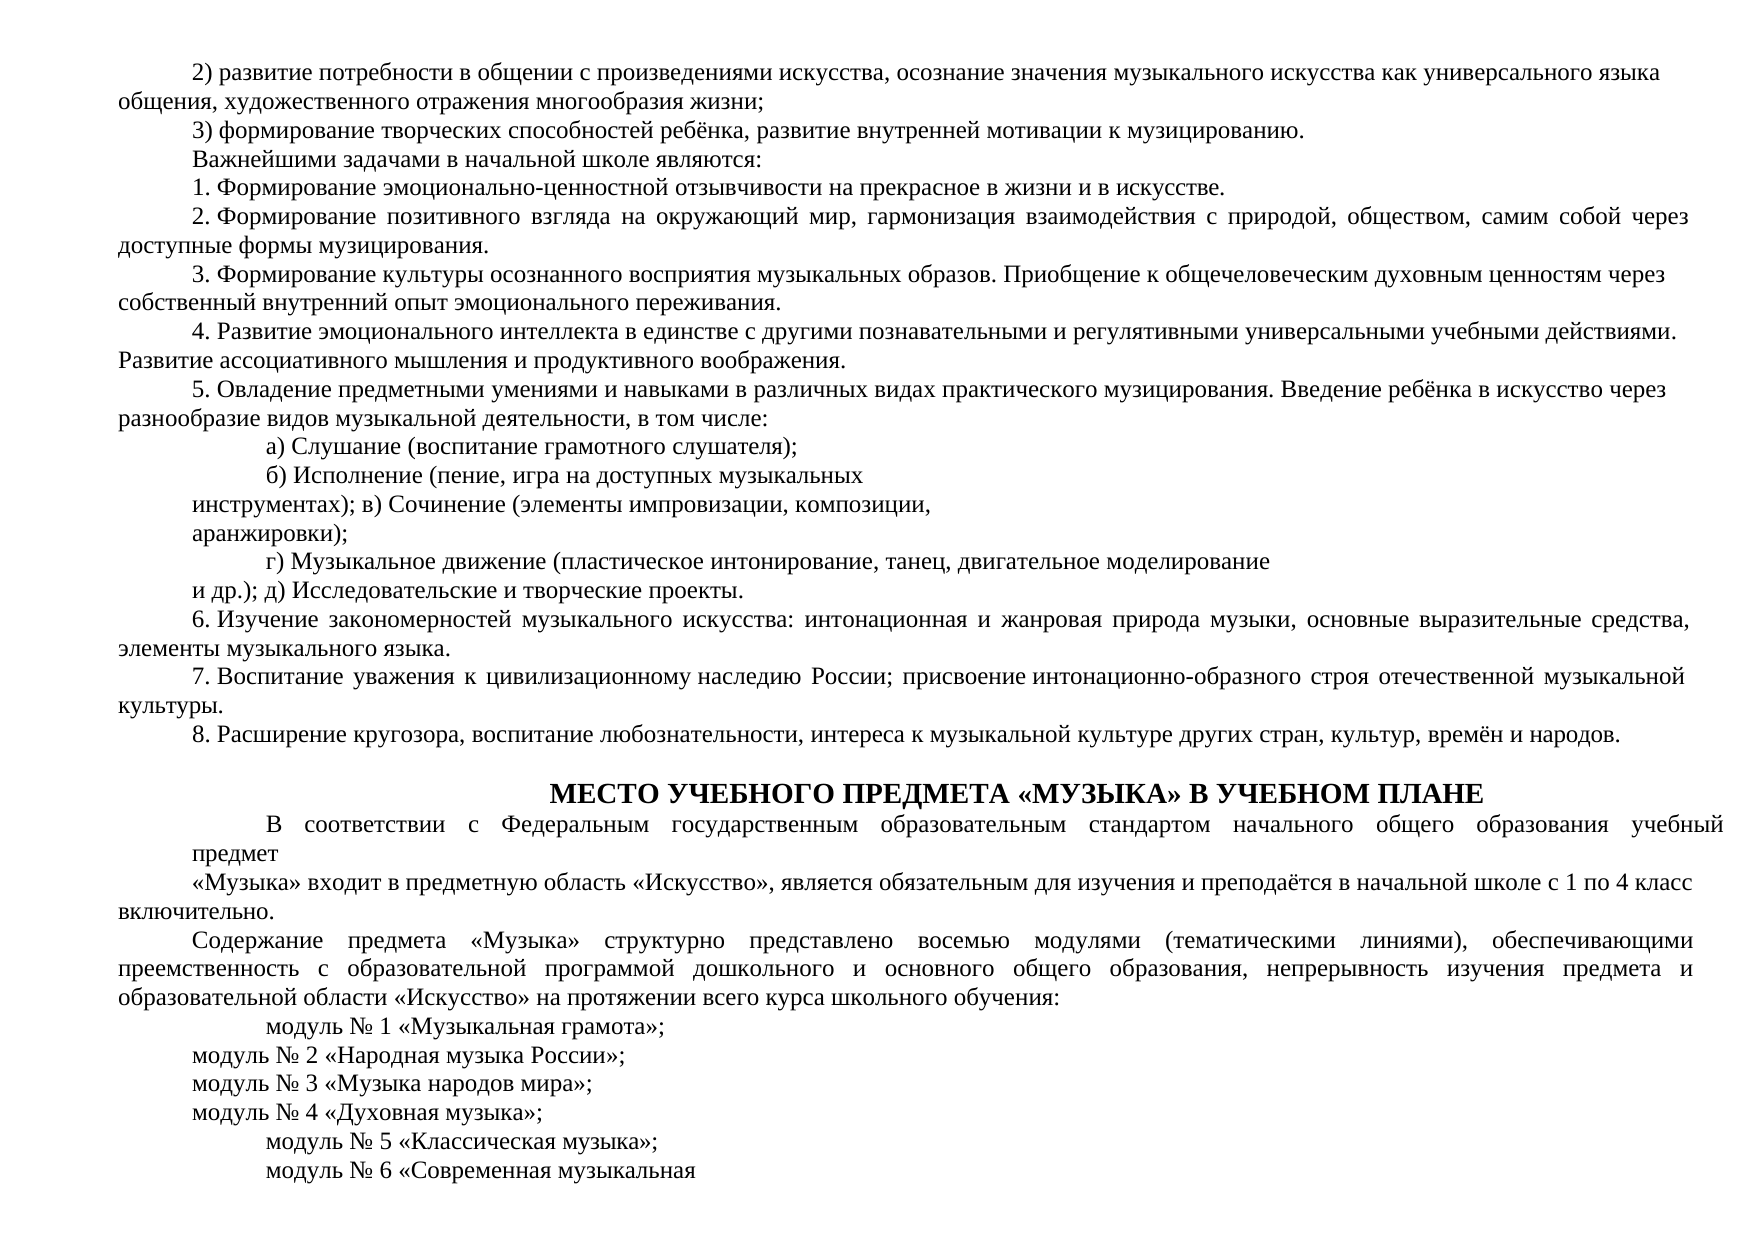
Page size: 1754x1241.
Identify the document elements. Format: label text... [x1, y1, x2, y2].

list Формирование позитивного взгляда на окружающий мир, гармонизация взаимодействия с природой, обществом, самим собой через доступные формы музицирования. [118, 201, 1694, 259]
list Овладение предметными умениями и навыками в различных видах практического музицирования. Введение ребёнка в искусство через разнообразие видов музыкальной деятельности, в том числе: [118, 374, 1694, 431]
text г) Музыкальное движение (пластическое интонирование, танец, двигательное моделирование и др.); д) Исследовательские и творческие проекты. [192, 546, 1283, 604]
text «Музыка» входит в предметную область «Искусство», является обязательным для изучения и преподаётся в начальной школе с 1 по 4 класс включительно. [118, 867, 1695, 924]
list Изучение закономерностей музыкального искусства: интонационная и жанровая природа музыки, основные выразительные средства, элементы музыкального языка. [118, 604, 1694, 661]
list формирование творческих способностей ребёнка, развитие внутренней мотивации к музицированию. Важнейшими задачами в начальной школе являются: [192, 115, 1305, 172]
list Формирование эмоционально-ценностной отзывчивости на прекрасное в жизни и в искусстве. [192, 172, 1724, 201]
text Содержание предмета «Музыка» структурно представлено восемью модулями (тематическими линиями), обеспечивающими преемственность с образовательной программой дошкольного и основного общего образования, непрерывность изучения предмета и образовательной области «Искусство» на протяжении всего курса школьного обучения: [118, 925, 1695, 1011]
text модуль № 1 «Музыкальная грамота»; модуль № 2 «Народная музыка России»; модуль № 3 «Музыка народов мира»; модуль № 4 «Духовная музыка»; [192, 1011, 666, 1126]
text В соответствии с Федеральным государственным образовательным стандартом начального общего образования учебный предмет [192, 810, 1724, 867]
list Формирование культуры осознанного восприятия музыкальных образов. Приобщение к общечеловеческим духовным ценностям через собственный внутренний опыт эмоционального переживания. [118, 259, 1694, 316]
list развитие потребности в общении с произведениями искусства, осознание значения музыкального искусства как универсального языка общения, художественного отражения многообразия жизни; [118, 57, 1695, 115]
list Расширение кругозора, воспитание любознательности, интереса к музыкальной культуре других стран, культур, времён и народов. [192, 719, 1724, 748]
subtitle МЕСТО УЧЕБНОГО ПРЕДМЕТА «МУЗЫКА» В УЧЕБНОМ ПЛАНЕ [476, 777, 1724, 810]
text б) Исполнение (пение, игра на доступных музыкальных инструментах); в) Сочинение (элементы импровизации, композиции, аранжировки); [192, 460, 960, 546]
list Развитие эмоционального интеллекта в единстве с другими познавательными и регулятивными универсальными учебными действиями. Развитие ассоциативного мышления и продуктивного воображения. [118, 316, 1695, 374]
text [192, 1155, 813, 1183]
list Воспитание уважения к цивилизационному наследию России; присвоение интонационно-образного строя отечественной музыкальной культуры. [118, 661, 1695, 719]
text а) Слушание (воспитание грамотного слушателя); [192, 431, 1724, 460]
text модуль № 5 «Классическая музыка»; [192, 1126, 1724, 1155]
